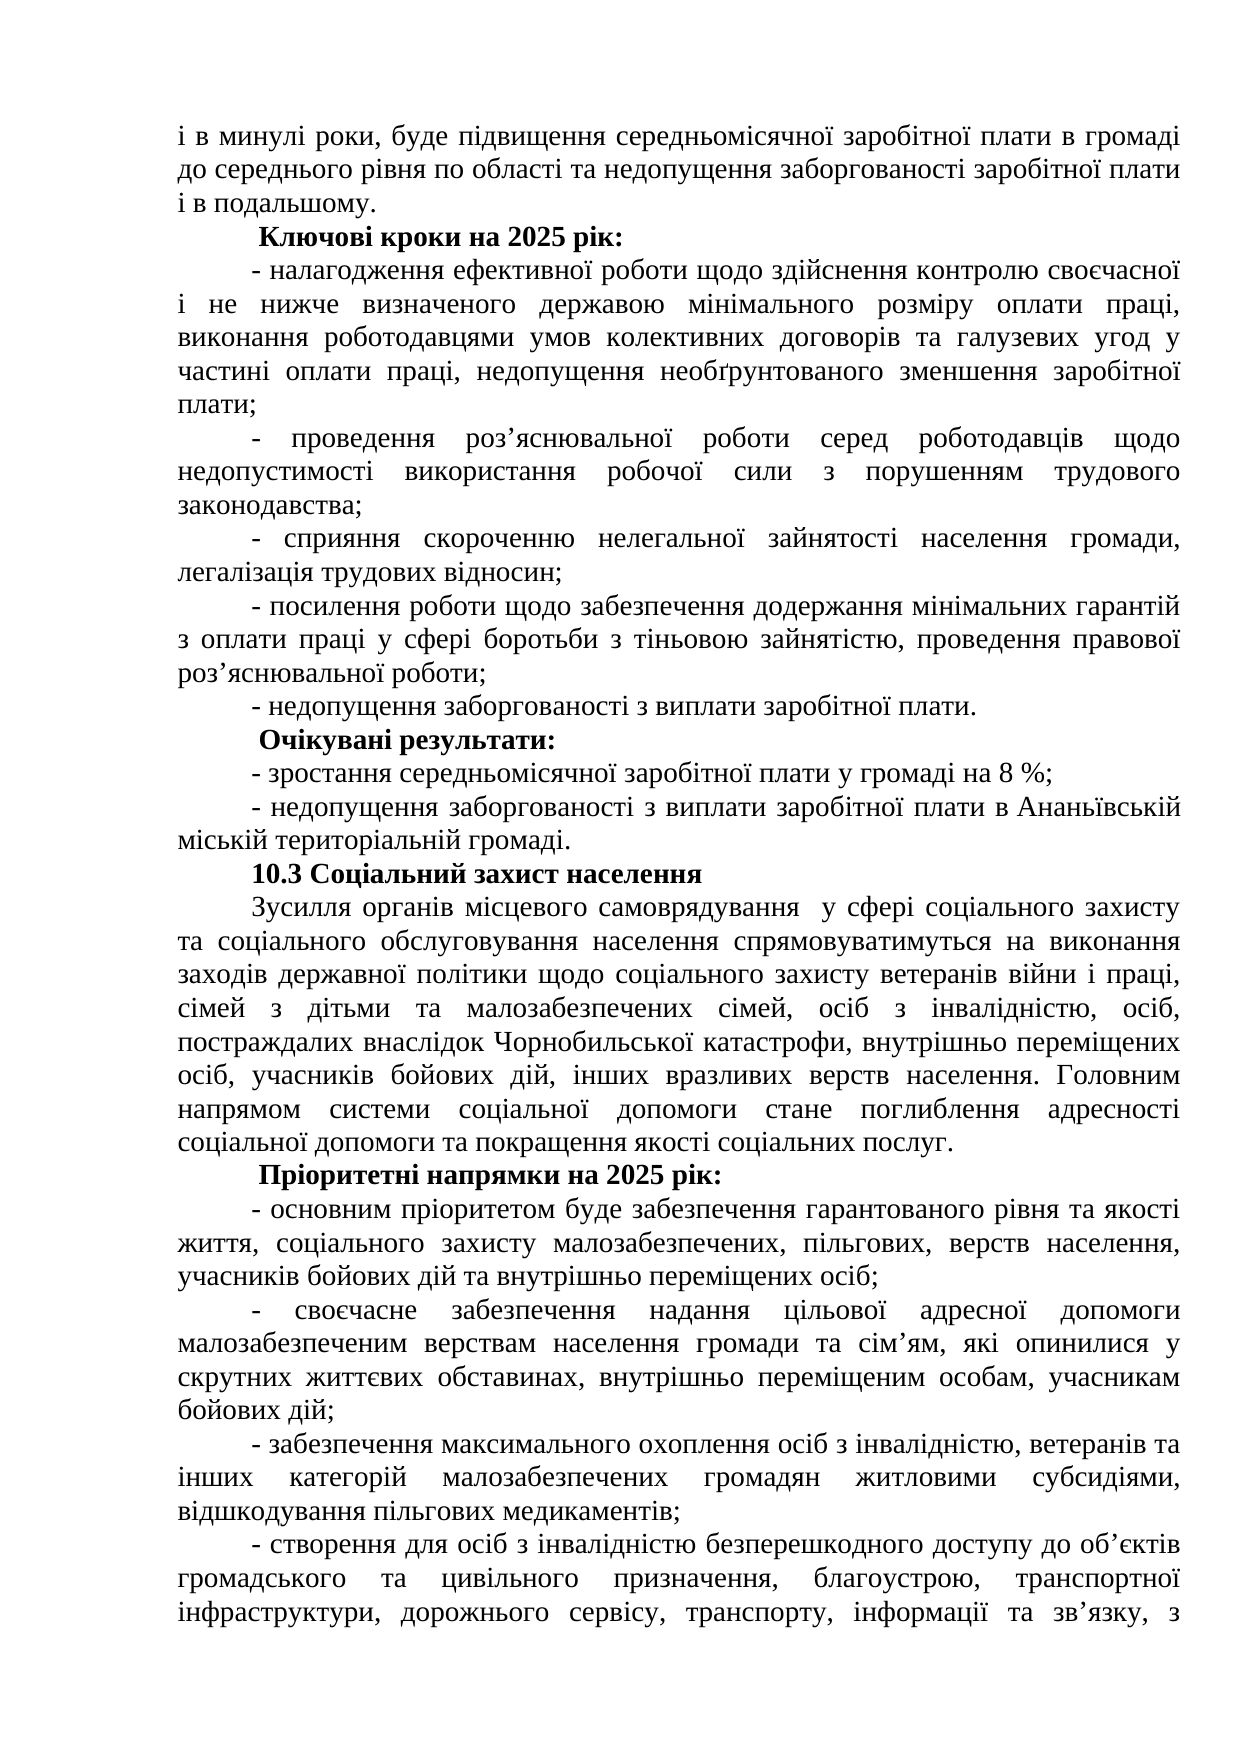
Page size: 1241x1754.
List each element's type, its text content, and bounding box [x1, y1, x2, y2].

text Ключові кроки на 2025 рік: [177, 219, 1181, 252]
text - забезпечення максимального охоплення осіб з інвалідністю, ветеранів та інших категорій малозабезпечених громадян житловими субсидіями, відшкодування пільгових медикаментів; [177, 1426, 1181, 1527]
text - посилення роботи щодо забезпечення додержання мінімальних гарантій з оплати праці у сфері боротьби з тіньовою зайнятістю, проведення правової роз’яснювальної роботи; [177, 588, 1181, 688]
text - недопущення заборгованості з виплати заробітної плати в Ананьївській міській територіальній громаді. [177, 789, 1181, 856]
text - проведення роз’яснювальної роботи серед роботодавців щодо недопустимості використання робочої сили з порушенням трудового законодавства; [177, 420, 1181, 521]
text Зусилля органів місцевого самоврядування у сфері соціального захисту та соціального обслуговування населення спрямовуватимуться на виконання заходів державної політики щодо соціального захисту ветеранів війни і праці, сімей з дітьми та малозабезпечених сімей, осіб з інвалідністю, осіб, постраждалих внаслідок Чорнобильської катастрофи, внутрішньо переміщених осіб, учасників бойових дій, інших вразливих верств населення. Головним напрямом системи соціальної допомоги стане поглиблення адресності соціальної допомоги та покращення якості соціальних послуг. [177, 889, 1181, 1158]
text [177, 1527, 1181, 1627]
text Очікувані результати: [177, 722, 1181, 755]
text - сприяння скороченню нелегальної зайнятості населення громади, легалізація трудових відносин; [177, 521, 1181, 588]
text Пріоритетні напрямки на 2025 рік: [177, 1158, 1181, 1191]
text 10.3 Соціальний захист населення [177, 856, 1181, 889]
text - основним пріоритетом буде забезпечення гарантованого рівня та якості життя, соціального захисту малозабезпечених, пільгових, верств населення, учасників бойових дій та внутрішньо переміщених осіб; [177, 1191, 1181, 1292]
text - недопущення заборгованості з виплати заробітної плати. [177, 688, 1181, 722]
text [177, 118, 1181, 219]
text - налагодження ефективної роботи щодо здійснення контролю своєчасної і не нижче визначеного державою мінімального розміру оплати праці, виконання роботодавцями умов колективних договорів та галузевих угод у частині оплати праці, недопущення необґрунтованого зменшення заробітної плати; [177, 252, 1181, 420]
text - зростання середньомісячної заробітної плати у громаді на 8 %; [177, 755, 1181, 789]
text - своєчасне забезпечення надання цільової адресної допомоги малозабезпеченим верствам населення громади та сім’ям, які опинилися у скрутних життєвих обставинах, внутрішньо переміщеним особам, учасникам бойових дій; [177, 1292, 1181, 1426]
